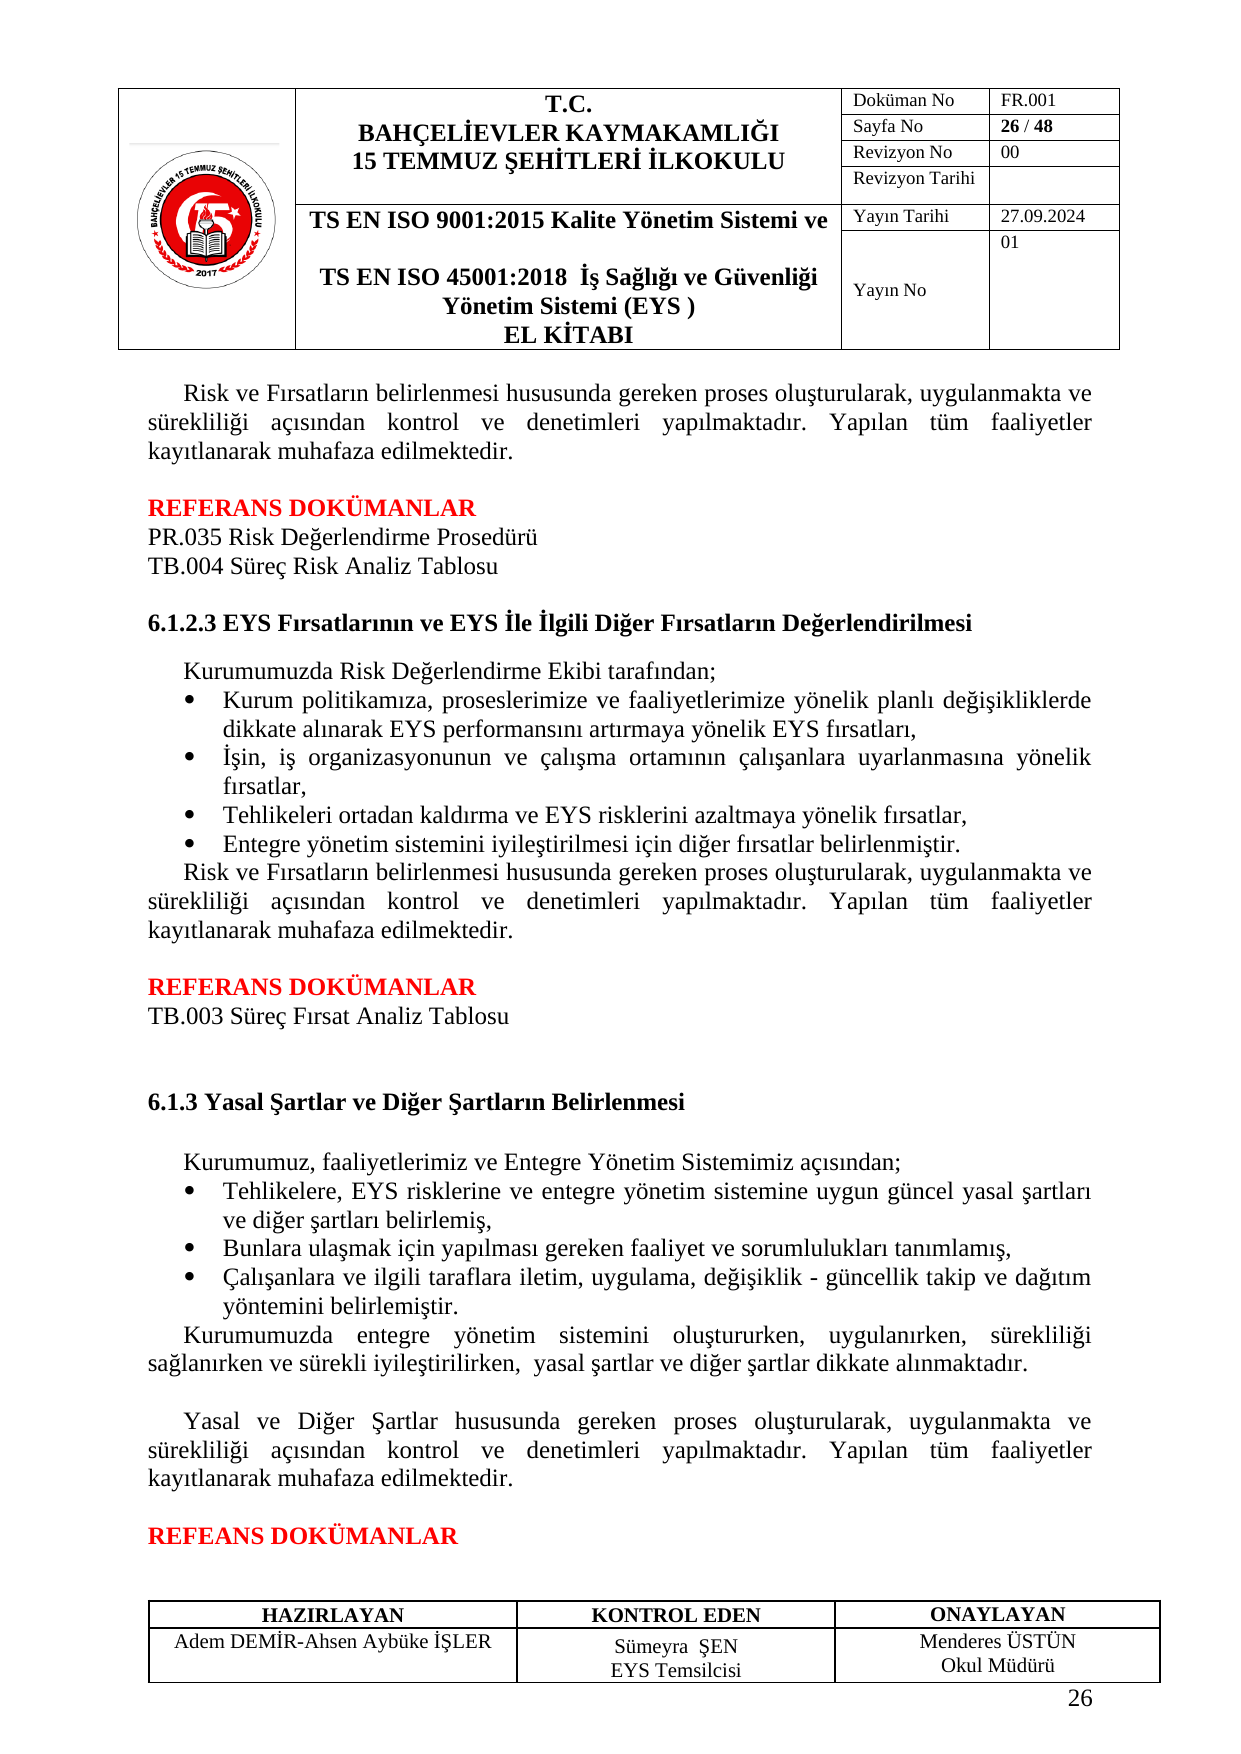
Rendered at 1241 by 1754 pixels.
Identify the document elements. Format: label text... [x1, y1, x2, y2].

list Çalışanlara ve ilgili taraflara iletim, uygulama, değişiklik - güncellik takip ve dağıtım yöntemini belirlemiştir. [185, 1262, 1092, 1320]
text REFERANS DOKÜMANLAR [148, 972, 1092, 1001]
text Kurumumuzda entegre yönetim sistemini oluştururken, uygulanırken, sürekliliği sağlanırken ve sürekli iyileştirilirken, yasal şartlar ve diğer şartlar dikkate alınmaktadır. [148, 1320, 1092, 1377]
list Entegre yönetim sistemini iyileştirilmesi için diğer fırsatlar belirlenmiştir. [185, 829, 1092, 857]
subtitle 6.1.3 Yasal Şartlar ve Diğer Şartların Belirlenmesi [148, 1087, 1092, 1116]
text TB.004 Süreç Risk Analiz Tablosu [148, 551, 1092, 580]
text REFERANS DOKÜMANLAR [148, 493, 1092, 522]
list Bunlara ulaşmak için yapılması gereken faaliyet ve sorumlulukları tanımlamış, [185, 1233, 1092, 1262]
text Yasal ve Diğer Şartlar hususunda gereken proses oluşturularak, uygulanmakta ve sürekliliği açısından kontrol ve denetimleri yapılmaktadır. Yapılan tüm faaliyetler kayıtlanarak muhafaza edilmektedir. [148, 1406, 1092, 1492]
text REFEANS DOKÜMANLAR [148, 1521, 1092, 1550]
text PR.035 Risk Değerlendirme Prosedürü [148, 522, 1092, 551]
text Kurumumuzda Risk Değerlendirme Ekibi tarafından; [148, 656, 1092, 685]
list Kurum politikamıza, proseslerimize ve faaliyetlerimize yönelik planlı değişikliklerde dikkate alınarak EYS performansını artırmaya yönelik EYS fırsatları, [185, 685, 1092, 742]
text TB.003 Süreç Fırsat Analiz Tablosu [148, 1001, 1092, 1030]
text Risk ve Fırsatların belirlenmesi hususunda gereken proses oluşturularak, uygulanmakta ve sürekliliği açısından kontrol ve denetimleri yapılmaktadır. Yapılan tüm faaliyetler kayıtlanarak muhafaza edilmektedir. [148, 378, 1092, 465]
picture [129, 143, 280, 294]
text Risk ve Fırsatların belirlenmesi hususunda gereken proses oluşturularak, uygulanmakta ve sürekliliği açısından kontrol ve denetimleri yapılmaktadır. Yapılan tüm faaliyetler kayıtlanarak muhafaza edilmektedir. [148, 857, 1092, 944]
list Tehlikelere, EYS risklerine ve entegre yönetim sistemine uygun güncel yasal şartları ve diğer şartları belirlemiş, [185, 1176, 1092, 1233]
list Tehlikeleri ortadan kaldırma ve EYS risklerini azaltmaya yönelik fırsatlar, [185, 800, 1092, 829]
list İşin, iş organizasyonunun ve çalışma ortamının çalışanlara uyarlanmasına yönelik fırsatlar, [185, 742, 1092, 800]
text 6.1.2.3 EYS Fırsatlarının ve EYS İle İlgili Diğer Fırsatların Değerlendirilmesi [148, 608, 1092, 637]
text Kurumumuz, faaliyetlerimiz ve Entegre Yönetim Sistemimiz açısından; [148, 1147, 1092, 1176]
